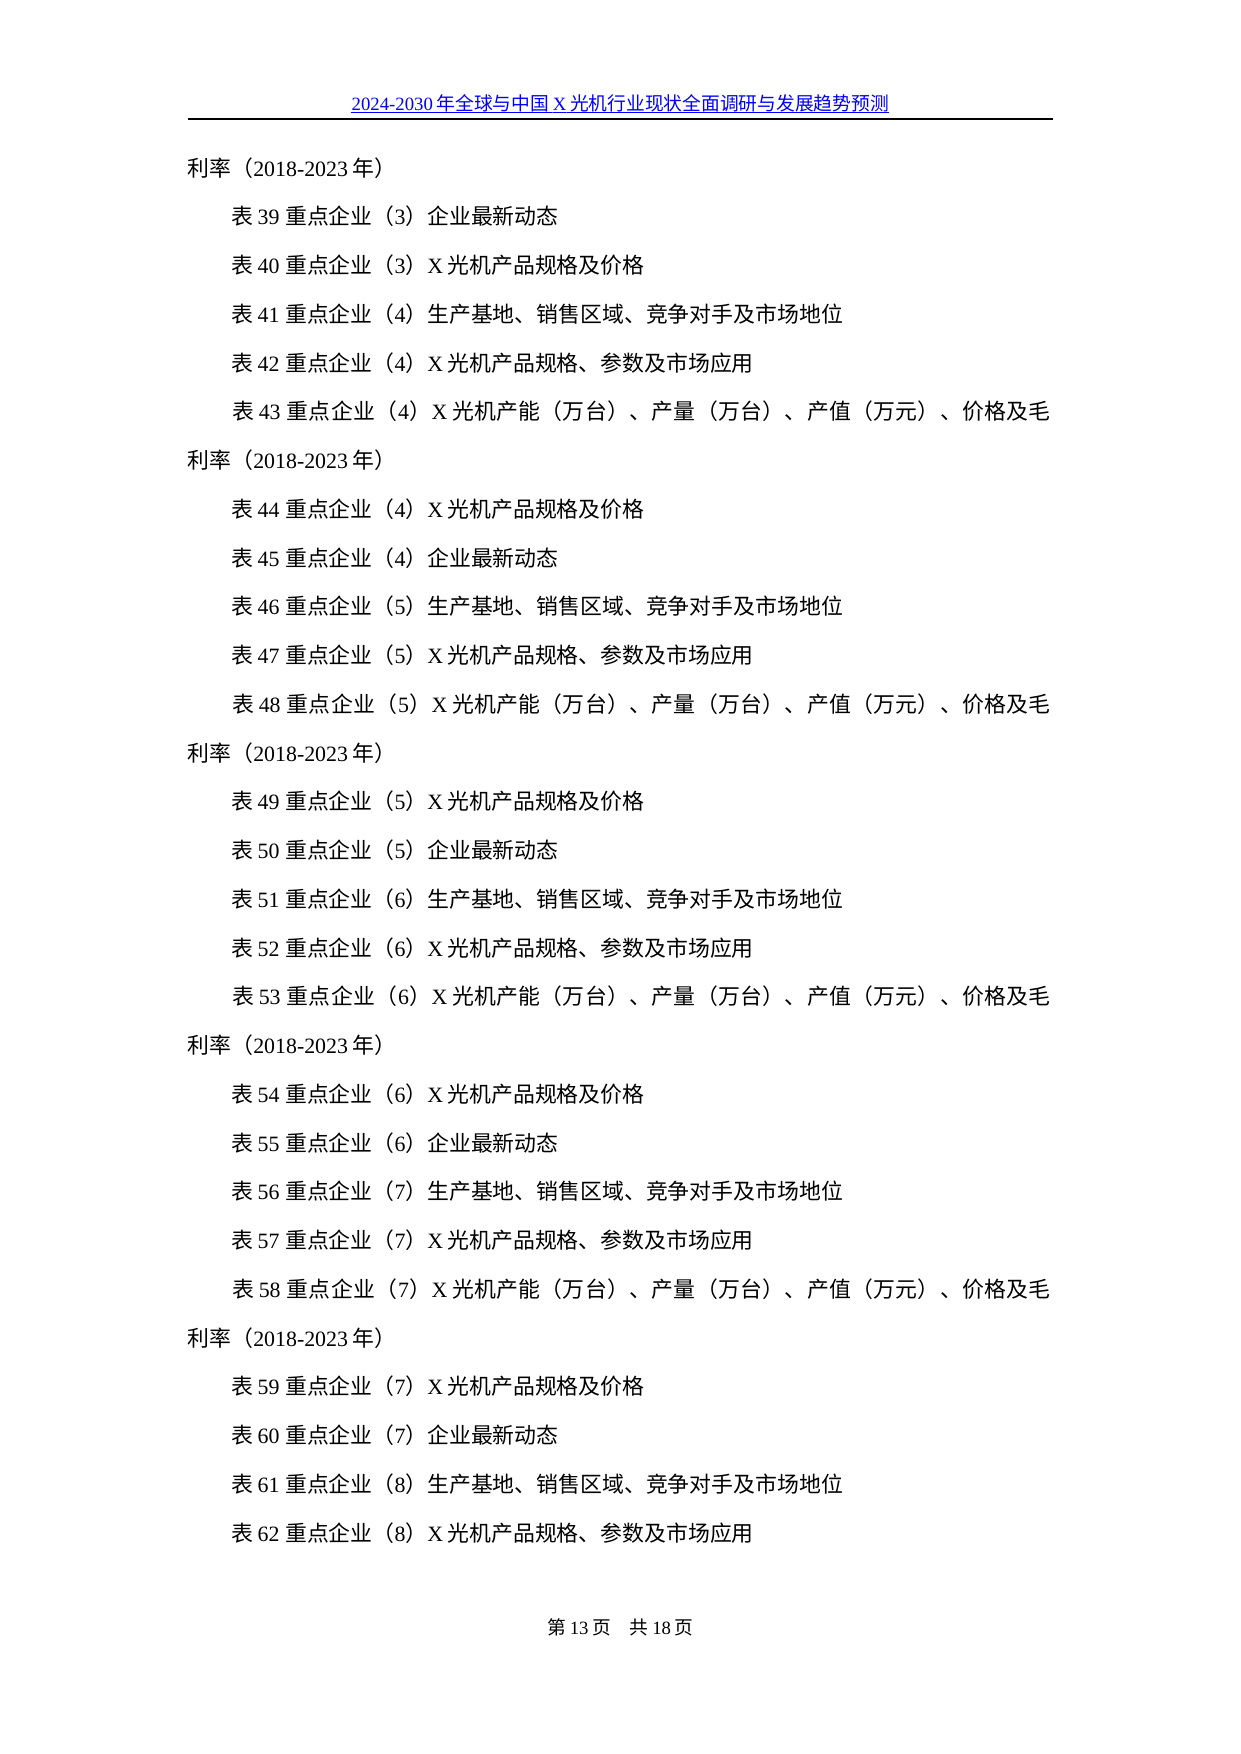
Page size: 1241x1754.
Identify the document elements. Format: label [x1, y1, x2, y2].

text [187, 150, 1053, 1548]
